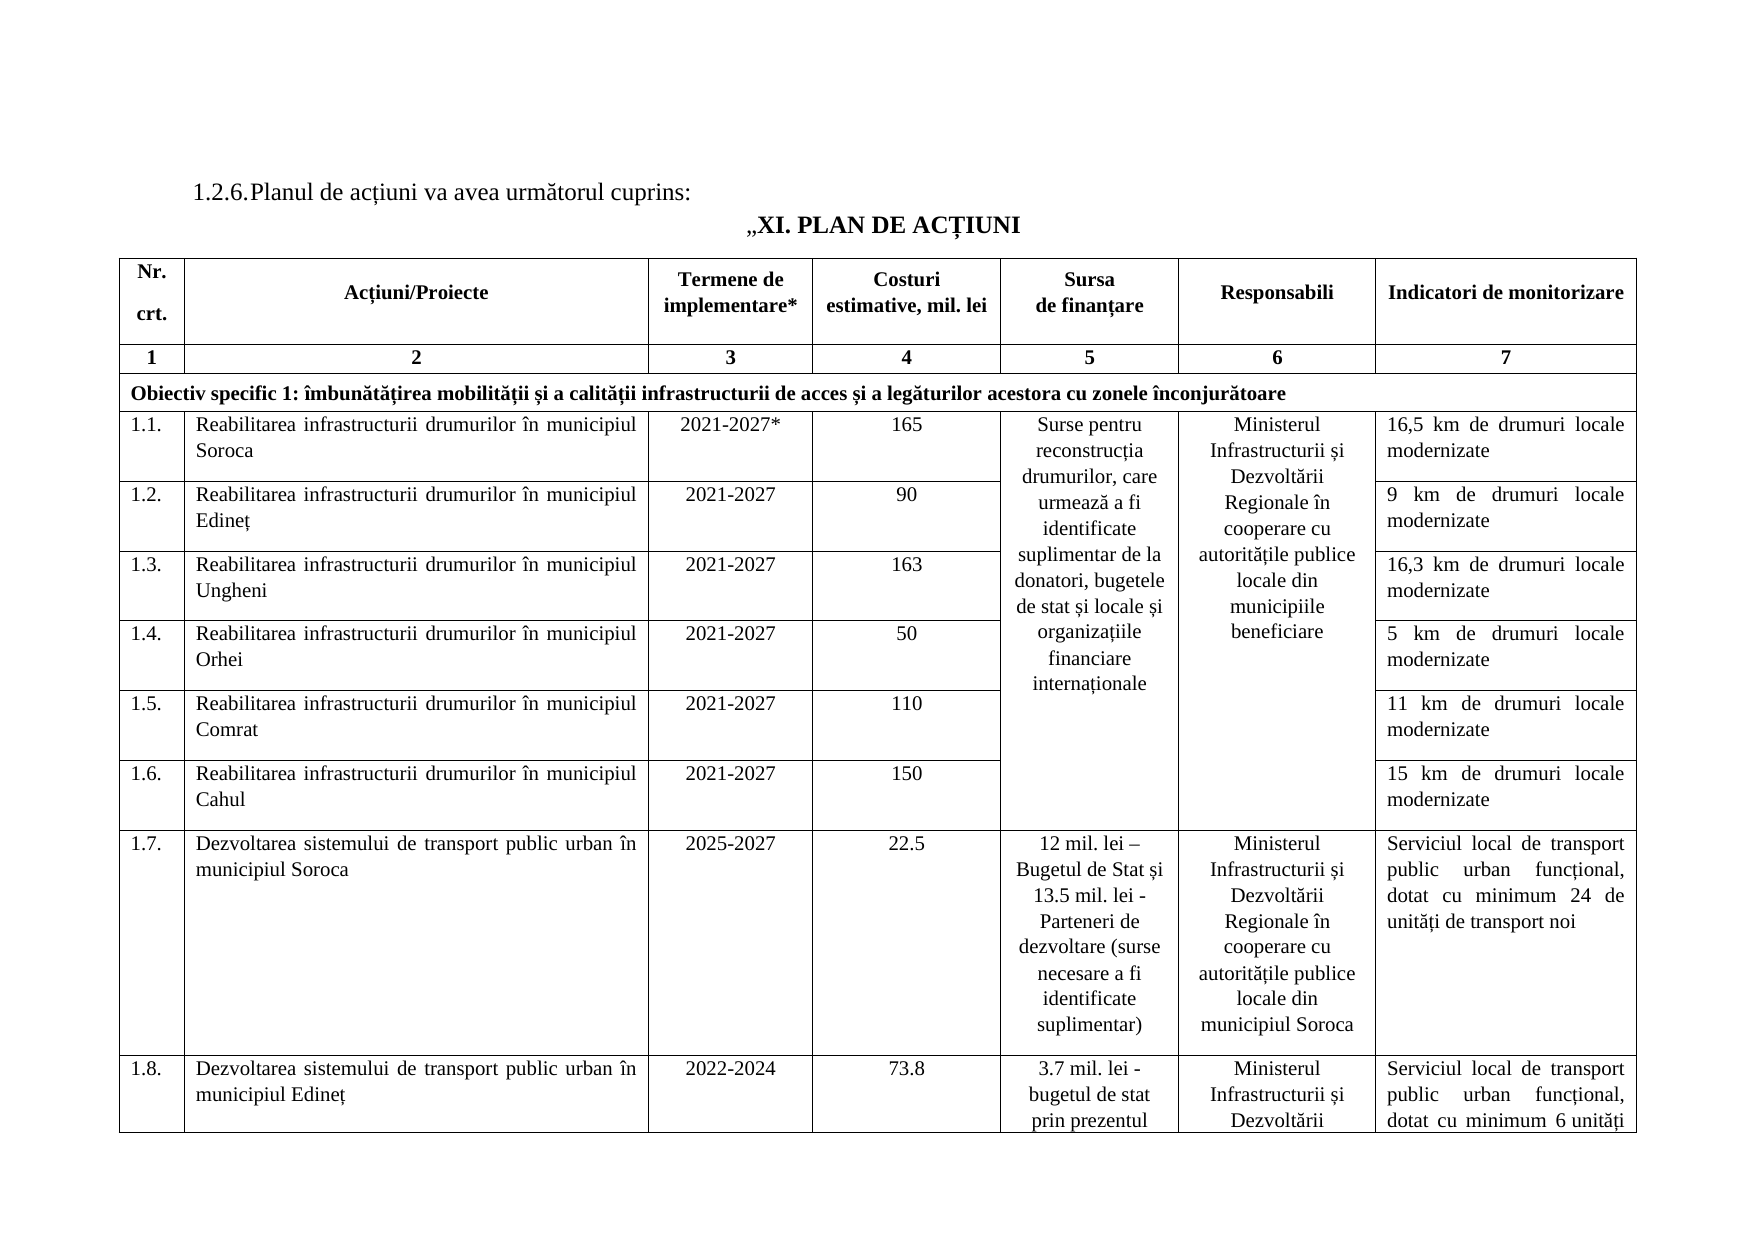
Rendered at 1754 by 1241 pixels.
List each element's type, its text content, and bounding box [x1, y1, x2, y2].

table_cell Reabilitarea infrastructurii drumurilor în municipiul Edineț [185, 482, 648, 551]
table_cell 73.8 [813, 1056, 1000, 1132]
table_cell 12 mil. lei – Bugetul de Stat și 13.5 mil. lei - Parteneri de dezvoltare (surse necesare a fi identificate suplimentar) [1001, 831, 1178, 1055]
table_cell 1.6. [120, 761, 184, 830]
table_cell 2022-2024 [649, 1056, 812, 1132]
table_header Acțiuni/Proiecte [185, 259, 648, 344]
table_header Nr. crt. [120, 259, 184, 344]
table_cell 1.4. [120, 621, 184, 690]
table_cell 2 [185, 345, 648, 373]
table_cell 16,3 km de drumuri locale modernizate [1376, 552, 1636, 620]
table_cell Reabilitarea infrastructurii drumurilor în municipiul Soroca [185, 412, 648, 481]
table_cell 22.5 [813, 831, 1000, 1055]
table_cell 90 [813, 482, 1000, 551]
table_cell 7 [1376, 345, 1636, 373]
table_cell 2021-2027* [649, 412, 812, 481]
table_cell Surse pentru reconstrucția drumurilor, care urmează a fi identificate suplimentar de la donatori, bugetele de stat și locale și organizațiile financiare internaționale [1001, 412, 1178, 830]
table_header Sursa de finanțare [1001, 259, 1178, 344]
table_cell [1376, 1056, 1636, 1132]
table_cell 1.2. [120, 482, 184, 551]
table_cell 4 [813, 345, 1000, 373]
table_cell 2021-2027 [649, 552, 812, 620]
table_cell 9 km de drumuri locale modernizate [1376, 482, 1636, 551]
table_header Termene de implementare* [649, 259, 812, 344]
table_cell 1.3. [120, 552, 184, 620]
table_cell Reabilitarea infrastructurii drumurilor în municipiul Orhei [185, 621, 648, 690]
table_cell Reabilitarea infrastructurii drumurilor în municipiul Ungheni [185, 552, 648, 620]
table_cell 1.1. [120, 412, 184, 481]
table_cell Dezvoltarea sistemului de transport public urban în municipiul Soroca [185, 831, 648, 1055]
table_cell 1 [120, 345, 184, 373]
table_header Indicatori de monitorizare [1376, 259, 1636, 344]
table_cell 2021-2027 [649, 621, 812, 690]
table_cell 50 [813, 621, 1000, 690]
table_cell Serviciul local de transport public urban funcțional, dotat cu minimum 24 de unități de transport noi [1376, 831, 1636, 1055]
table_cell 2021-2027 [649, 691, 812, 760]
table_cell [1179, 1056, 1375, 1132]
table_header Costuri estimative, mil. lei [813, 259, 1000, 344]
table_cell 163 [813, 552, 1000, 620]
table_cell 3 [649, 345, 812, 373]
table_cell 2021-2027 [649, 482, 812, 551]
table_cell 1.5. [120, 691, 184, 760]
table_cell 1.8. [120, 1056, 184, 1132]
table_cell 11 km de drumuri locale modernizate [1376, 691, 1636, 760]
table_cell Reabilitarea infrastructurii drumurilor în municipiul Comrat [185, 691, 648, 760]
list 1.2.6. Planul de acțiuni va avea următorul cuprins: [118, 177, 1635, 206]
table_cell Ministerul Infrastructurii și Dezvoltării Regionale în cooperare cu autoritățile publice locale din municipiul Soroca [1179, 831, 1375, 1055]
table_cell 2025-2027 [649, 831, 812, 1055]
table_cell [185, 1056, 648, 1132]
table_cell Reabilitarea infrastructurii drumurilor în municipiul Cahul [185, 761, 648, 830]
table_cell 1.7. [120, 831, 184, 1055]
text „XI. PLAN DE ACȚIUNI [130, 210, 1635, 239]
table_cell 2021-2027 [649, 761, 812, 830]
table_cell 5 km de drumuri locale modernizate [1376, 621, 1636, 690]
table_header Responsabili [1179, 259, 1375, 344]
table_cell 165 [813, 412, 1000, 481]
table_cell Obiectiv specific 1: îmbunătățirea mobilității și a calității infrastructurii de acces și a legăturilor acestora cu zonele înconjurătoare [120, 374, 1636, 411]
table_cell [1001, 1056, 1178, 1132]
table_cell 110 [813, 691, 1000, 760]
table_cell 5 [1001, 345, 1178, 373]
table_cell 6 [1179, 345, 1375, 373]
table_cell 150 [813, 761, 1000, 830]
table_cell 15 km de drumuri locale modernizate [1376, 761, 1636, 830]
table_cell Ministerul Infrastructurii și Dezvoltării Regionale în cooperare cu autoritățile publice locale din municipiile beneficiare [1179, 412, 1375, 830]
table_cell 16,5 km de drumuri locale modernizate [1376, 412, 1636, 481]
